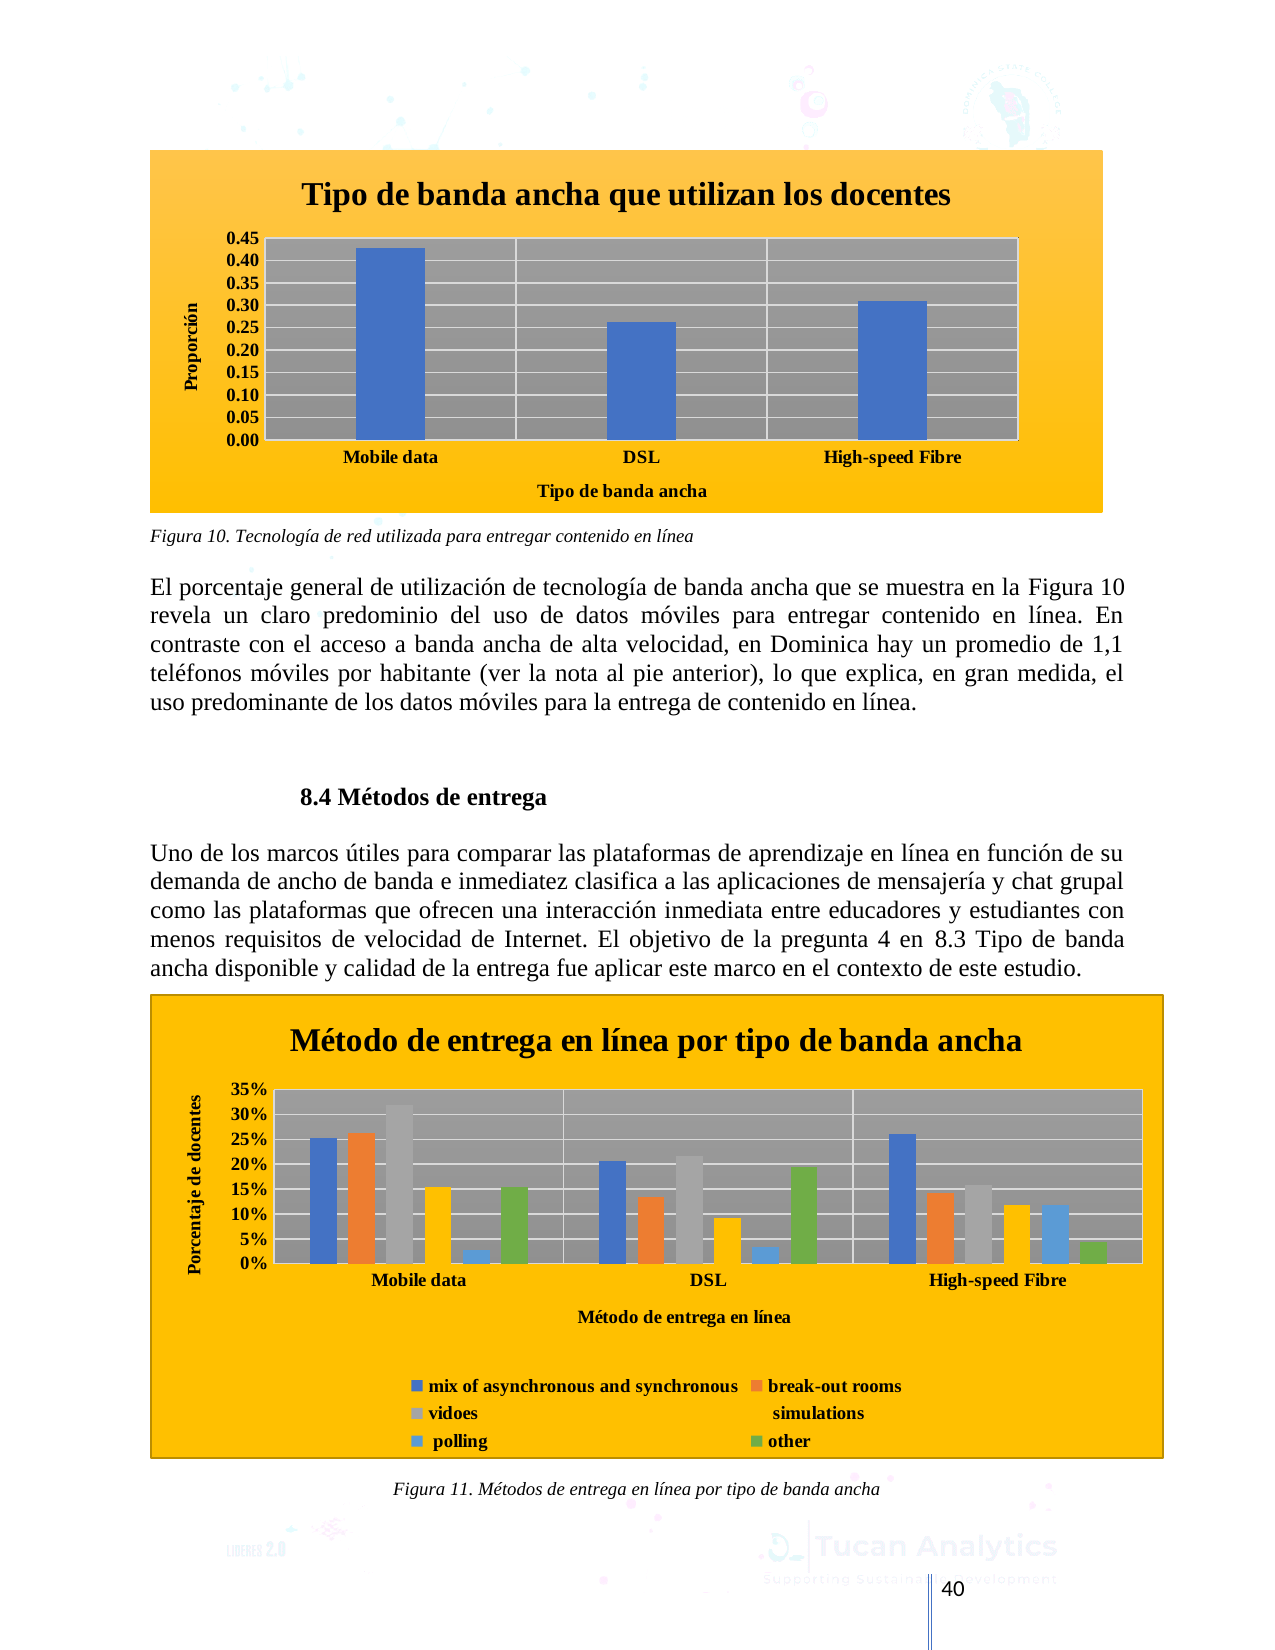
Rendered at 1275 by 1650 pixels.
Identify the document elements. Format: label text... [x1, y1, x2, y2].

text Figura 11. Métodos de entrega en línea por tipo de banda ancha [150, 1478, 1125, 1499]
subtitle 8.4 Métodos de entrega [300, 782, 1125, 810]
text Figura 10. Tecnología de red utilizada para entregar contenido en línea [150, 525, 1125, 547]
text Uno de los marcos útiles para comparar las plataformas de aprendizaje en línea en función de su demanda de ancho de banda e inmediatez clasifica a las aplicaciones de mensajería y chat grupal como las plataformas que ofrecen una interacción inmediata entre educadores y estudiantes con menos requisitos de velocidad de Internet. El objetivo de la pregunta 4 en 8.3 Tipo de banda ancha disponible y calidad de la entrega fue aplicar este marco en el contexto de este estudio. [150, 838, 1125, 981]
text El porcentaje general de utilización de tecnología de banda ancha que se muestra en la Figura 10 revela un claro predominio del uso de datos móviles para entregar contenido en línea. En contraste con el acceso a banda ancha de alta velocidad, en Dominica hay un promedio de 1,1 teléfonos móviles por habitante (ver la nota al pie anterior), lo que explica, en gran medida, el uso predominante de los datos móviles para la entrega de contenido en línea. [150, 572, 1125, 715]
